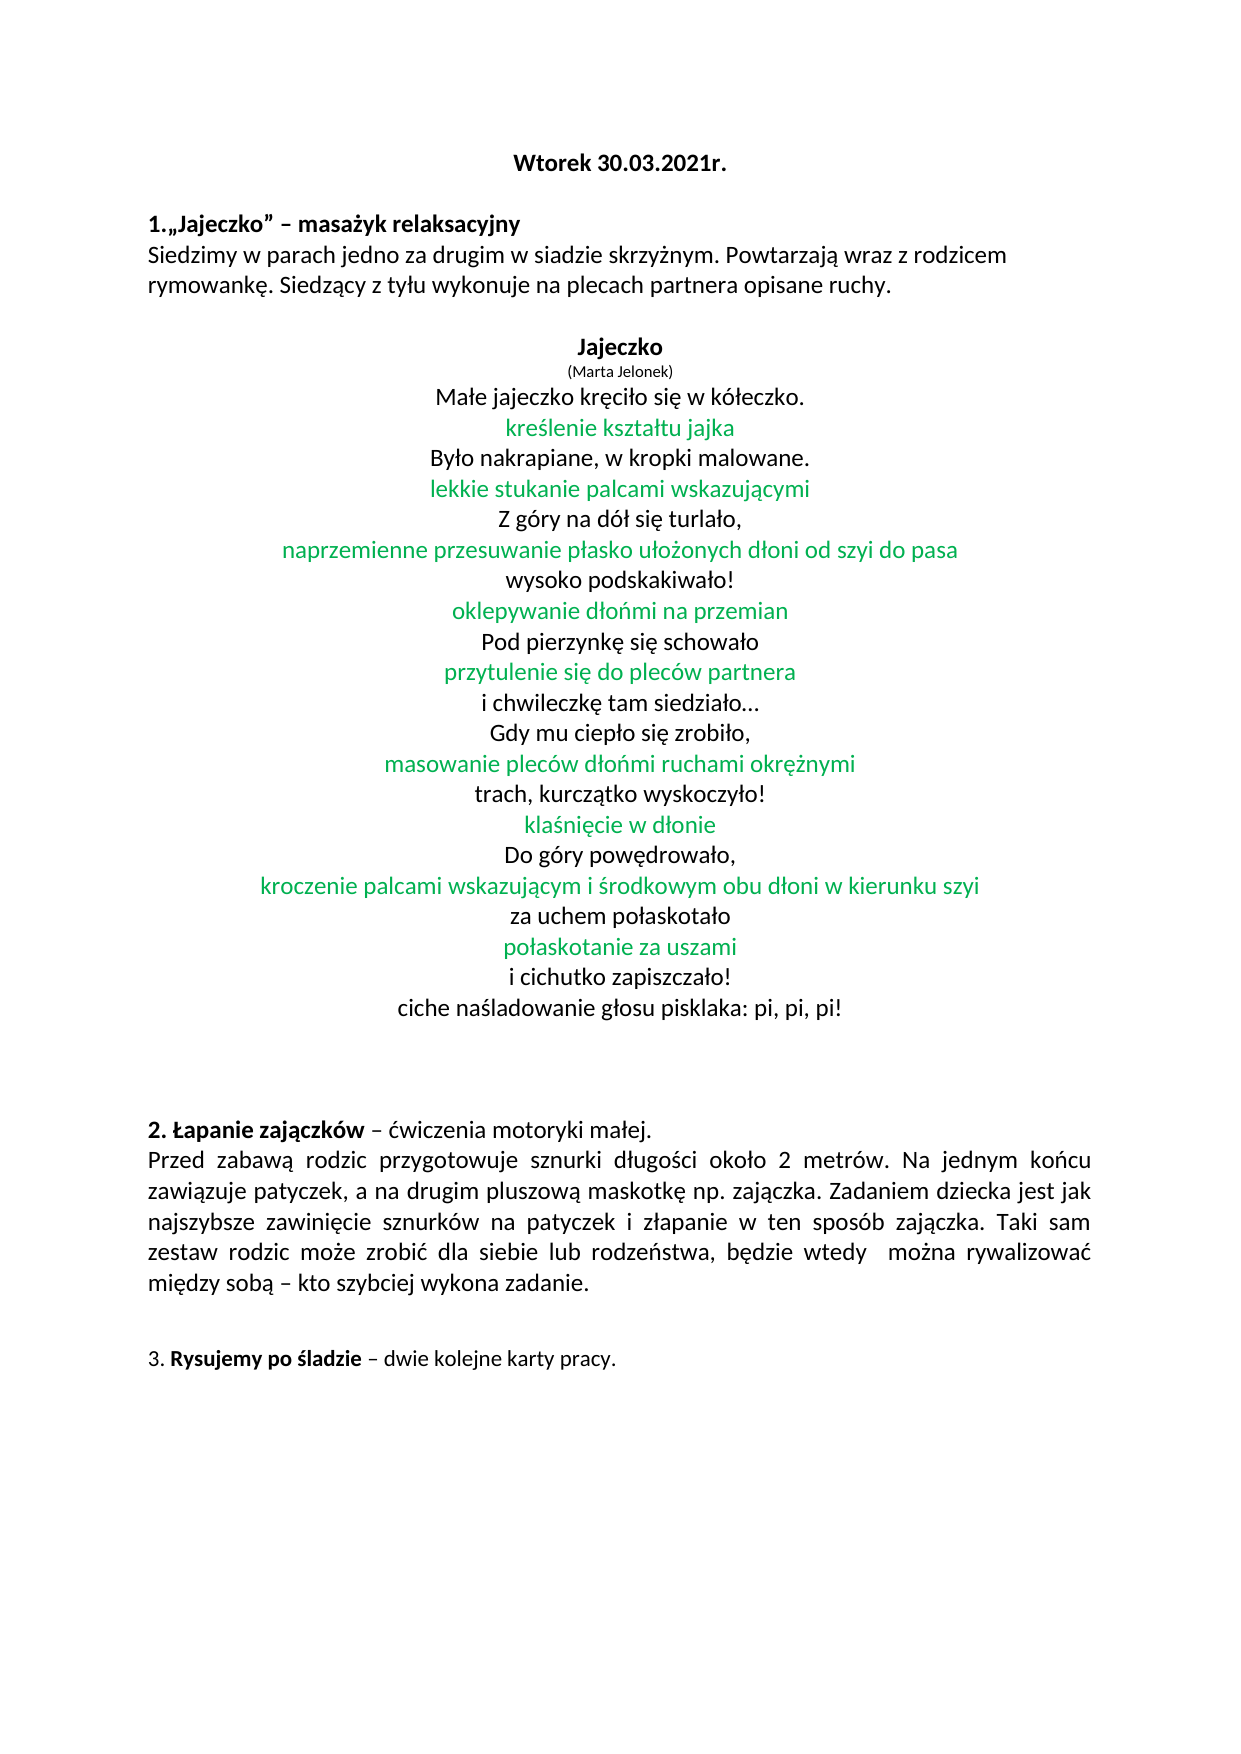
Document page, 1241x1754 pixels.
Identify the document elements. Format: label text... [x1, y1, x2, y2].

text Było nakrapiane, w kropki malowane. [148, 443, 1093, 473]
text ciche naśladowanie głosu pisklaka: pi, pi, pi! [148, 992, 1093, 1022]
text 2. Łapanie zajączków – ćwiczenia motoryki małej. [148, 1114, 1093, 1144]
text lekkie stukanie palcami wskazującymi [148, 473, 1093, 504]
text Małe jajeczko kręciło się w kółeczko. [148, 382, 1093, 412]
text i cichutko zapiszczało! [148, 961, 1093, 992]
text klaśnięcie w dłonie [148, 809, 1093, 839]
text Do góry powędrowało, [148, 839, 1093, 870]
text Przed zabawą rodzic przygotowuje sznurki długości około 2 metrów. Na jednym końcu zawiązuje patyczek, a na drugim pluszową maskotkę np. zajączka. Zadaniem dziecka jest jak najszybsze zawinięcie sznurków na patyczek i złapanie w ten sposób zajączka. Taki sam zestaw rodzic może zrobić dla siebie lub rodzeństwa, będzie wtedy można rywalizować między sobą – kto szybciej wykona zadanie. [148, 1144, 1093, 1297]
text Siedzimy w parach jedno za drugim w siadzie skrzyżnym. Powtarzają wraz z rodzicem rymowankę. Siedzący z tyłu wykonuje na plecach partnera opisane ruchy. [148, 239, 1093, 300]
text kroczenie palcami wskazującym i środkowym obu dłoni w kierunku szyi [148, 870, 1093, 900]
text wysoko podskakiwało! [148, 565, 1093, 595]
text i chwileczkę tam siedziało… [148, 687, 1093, 717]
text przytulenie się do pleców partnera [148, 656, 1093, 687]
text 1.„Jajeczko” – masażyk relaksacyjny [148, 209, 1093, 239]
text za uchem połaskotało [148, 900, 1093, 931]
text masowanie pleców dłońmi ruchami okrężnymi [148, 748, 1093, 778]
text trach, kurczątko wyskoczyło! [148, 778, 1093, 809]
text Jajeczko [148, 331, 1093, 361]
text 3. Rysujemy po śladzie – dwie kolejne karty pracy. [148, 1344, 1093, 1372]
text Wtorek 30.03.2021r. [148, 148, 1093, 178]
text kreślenie kształtu jajka [148, 412, 1093, 443]
text Z góry na dół się turlało, [148, 504, 1093, 534]
text naprzemienne przesuwanie płasko ułożonych dłoni od szyi do pasa [148, 534, 1093, 565]
text Pod pierzynkę się schowało [148, 626, 1093, 656]
text Gdy mu ciepło się zrobiło, [148, 717, 1093, 748]
text oklepywanie dłońmi na przemian [148, 595, 1093, 626]
text połaskotanie za uszami [148, 931, 1093, 961]
text (Marta Jelonek) [148, 361, 1093, 382]
